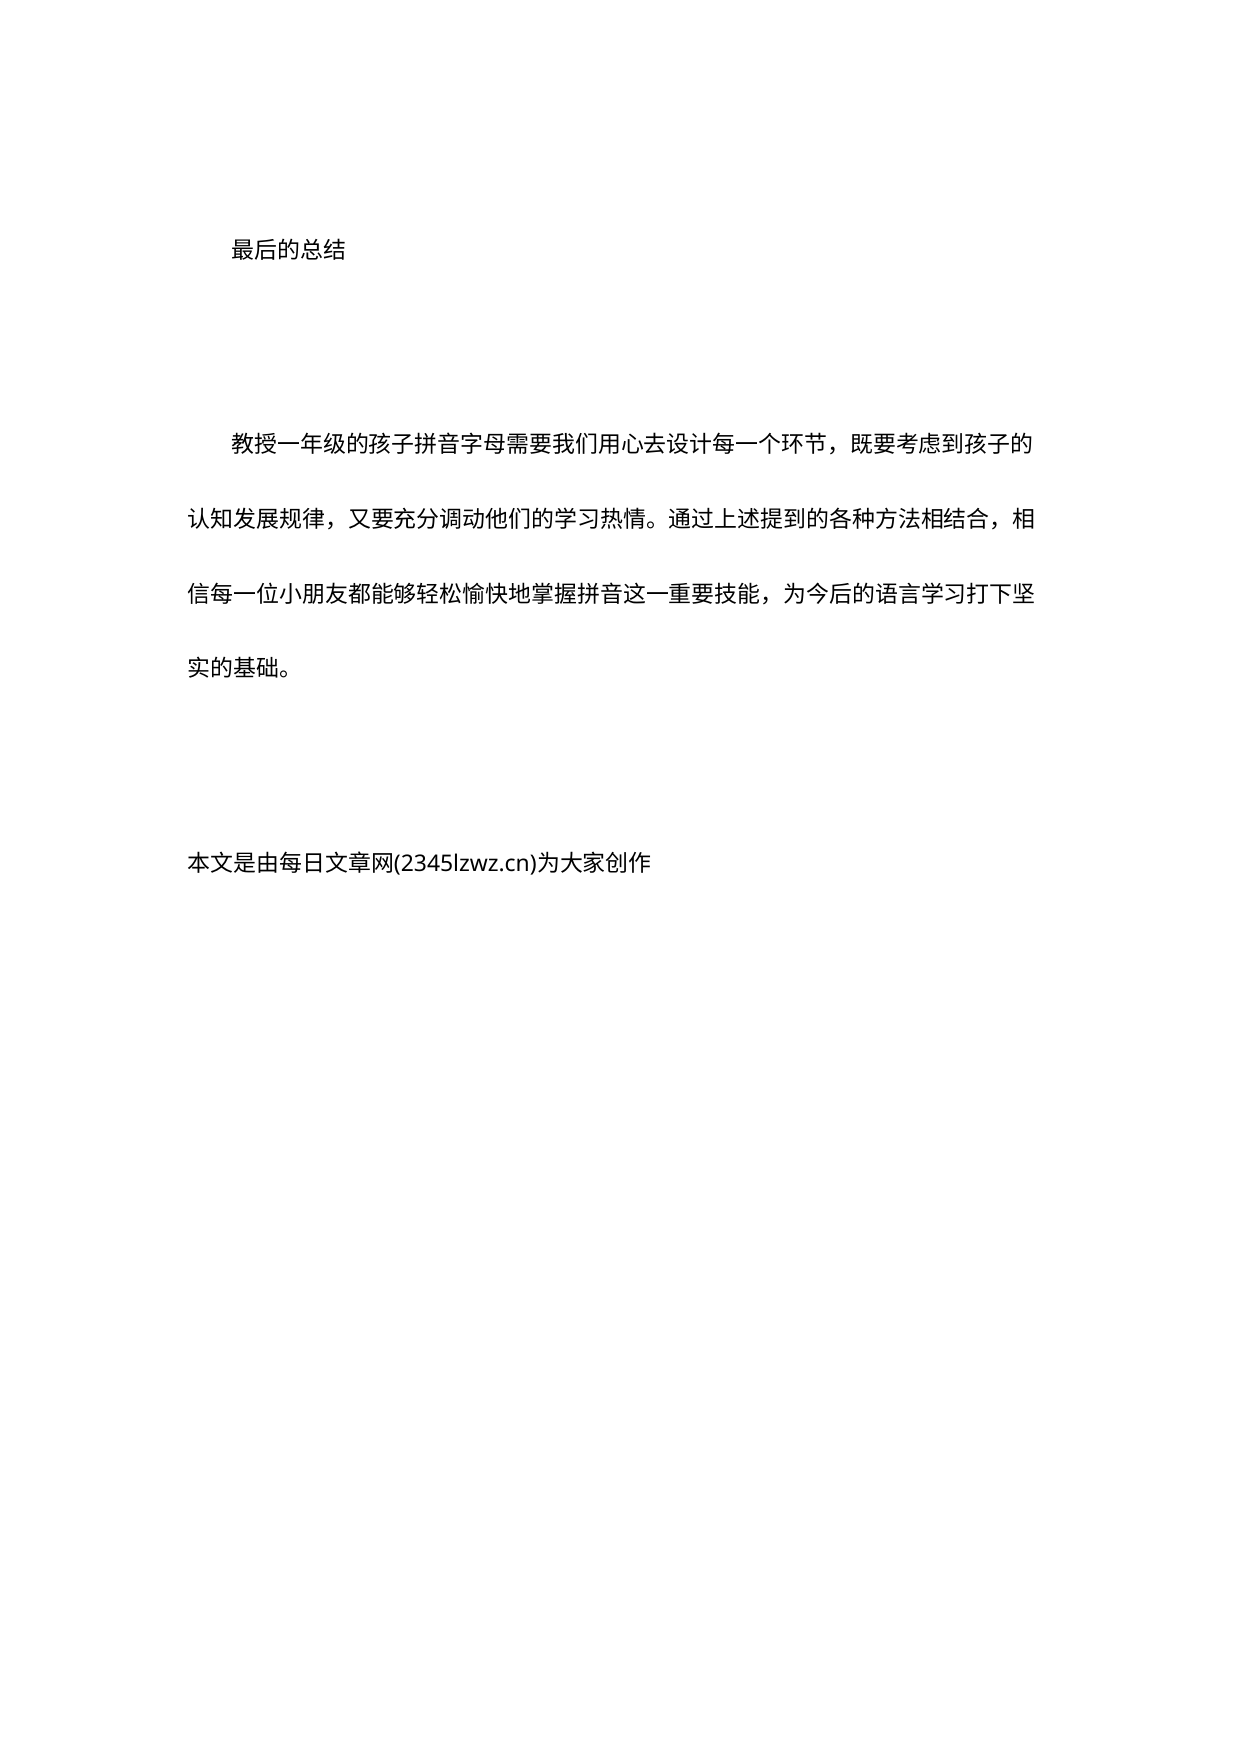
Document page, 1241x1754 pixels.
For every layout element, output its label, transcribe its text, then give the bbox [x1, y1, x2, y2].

text 教授一年级的孩子拼音字母需要我们用心去设计每一个环节，既要考虑到孩子的认知发展规律，又要充分调动他们的学习热情。通过上述提到的各种方法相结合，相信每一位小朋友都能够轻松愉快地掌握拼音这一重要技能，为今后的语言学习打下坚实的基础。 [187, 410, 1053, 699]
text 本文是由每日文章网(2345lzwz.cn)为大家创作 [187, 828, 1053, 893]
text 最后的总结 [187, 216, 1053, 281]
